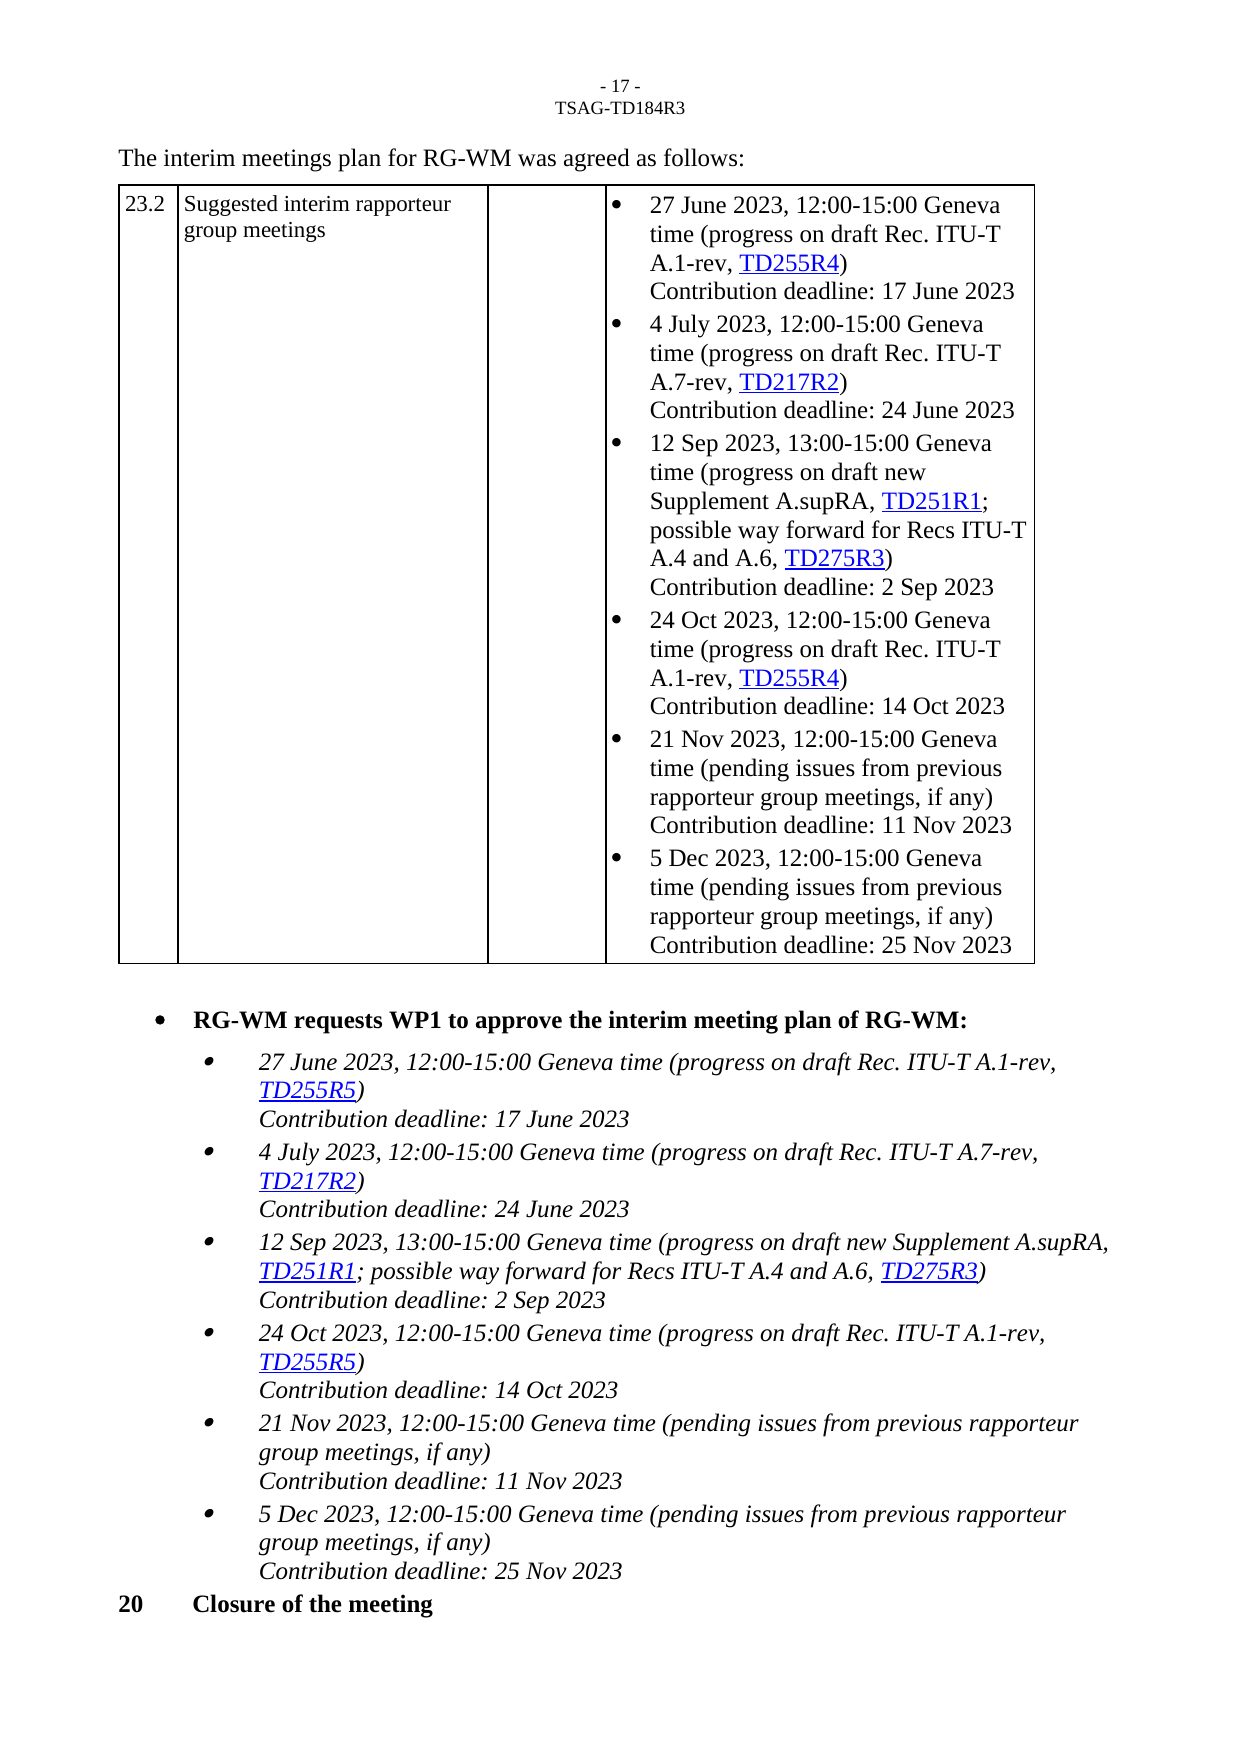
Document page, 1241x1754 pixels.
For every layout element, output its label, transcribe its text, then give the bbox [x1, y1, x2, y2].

list 27 June 2023, 12:00-15:00 Geneva time (progress on draft Rec. ITU-T A.1-rev, TD255R5) Contribution deadline: 17 June 2023 [202, 1047, 1122, 1133]
list RG-WM requests WP1 to approve the interim meeting plan of RG-WM: [156, 1005, 1122, 1034]
list 24 Oct 2023, 12:00-15:00 Geneva time (progress on draft Rec. ITU-T A.1-rev, TD255R5) Contribution deadline: 14 Oct 2023 [202, 1318, 1122, 1404]
table_header [489, 186, 605, 963]
list 12 Sep 2023, 13:00-15:00 Geneva time (progress on draft new Supplement A.supRA, TD251R1; possible way forward for Recs ITU-T A.4 and A.6, TD275R3) Contribution deadline: 2 Sep 2023 [202, 1227, 1122, 1314]
list 21 Nov 2023, 12:00-15:00 Geneva time (pending issues from previous rapporteur group meetings, if any) Contribution deadline: 11 Nov 2023 [202, 1408, 1122, 1494]
text 20 Closure of the meeting [118, 1589, 1122, 1618]
table_header 27 June 2023, 12:00-15:00 Geneva time (progress on draft Rec. ITU-T A.1-rev, TD255R4) Contribution deadline: 17 June 2023 4 July 2023, 12:00-15:00 Geneva time (progress on draft Rec. ITU-T A.7-rev, TD217R2) Contribution deadline: 24 June 2023 12 Sep 2023, 13:00-15:00 Geneva time (progress on draft new Supplement A.supRA, TD251R1; possible way forward for Recs ITU-T A.4 and A.6, TD275R3) Contribution deadline: 2 Sep 2023 24 Oct 2023, 12:00-15:00 Geneva time (progress on draft Rec. ITU-T A.1-rev, TD255R4) Contribution deadline: 14 Oct 2023 21 Nov 2023, 12:00-15:00 Geneva time (pending issues from previous rapporteur group meetings, if any) Contribution deadline: 11 Nov 2023 5 Dec 2023, 12:00-15:00 Geneva time (pending issues from previous rapporteur group meetings, if any) Contribution deadline: 25 Nov 2023 [607, 186, 1034, 963]
list 5 Dec 2023, 12:00-15:00 Geneva time (pending issues from previous rapporteur group meetings, if any) Contribution deadline: 25 Nov 2023 [202, 1499, 1122, 1585]
text The interim meetings plan for RG-WM was agreed as follows: [118, 143, 1122, 172]
table_header 23.2 [120, 186, 177, 963]
list 4 July 2023, 12:00-15:00 Geneva time (progress on draft Rec. ITU-T A.7-rev, TD217R2) Contribution deadline: 24 June 2023 [202, 1137, 1122, 1223]
table_header Suggested interim rapporteur group meetings [179, 186, 487, 963]
